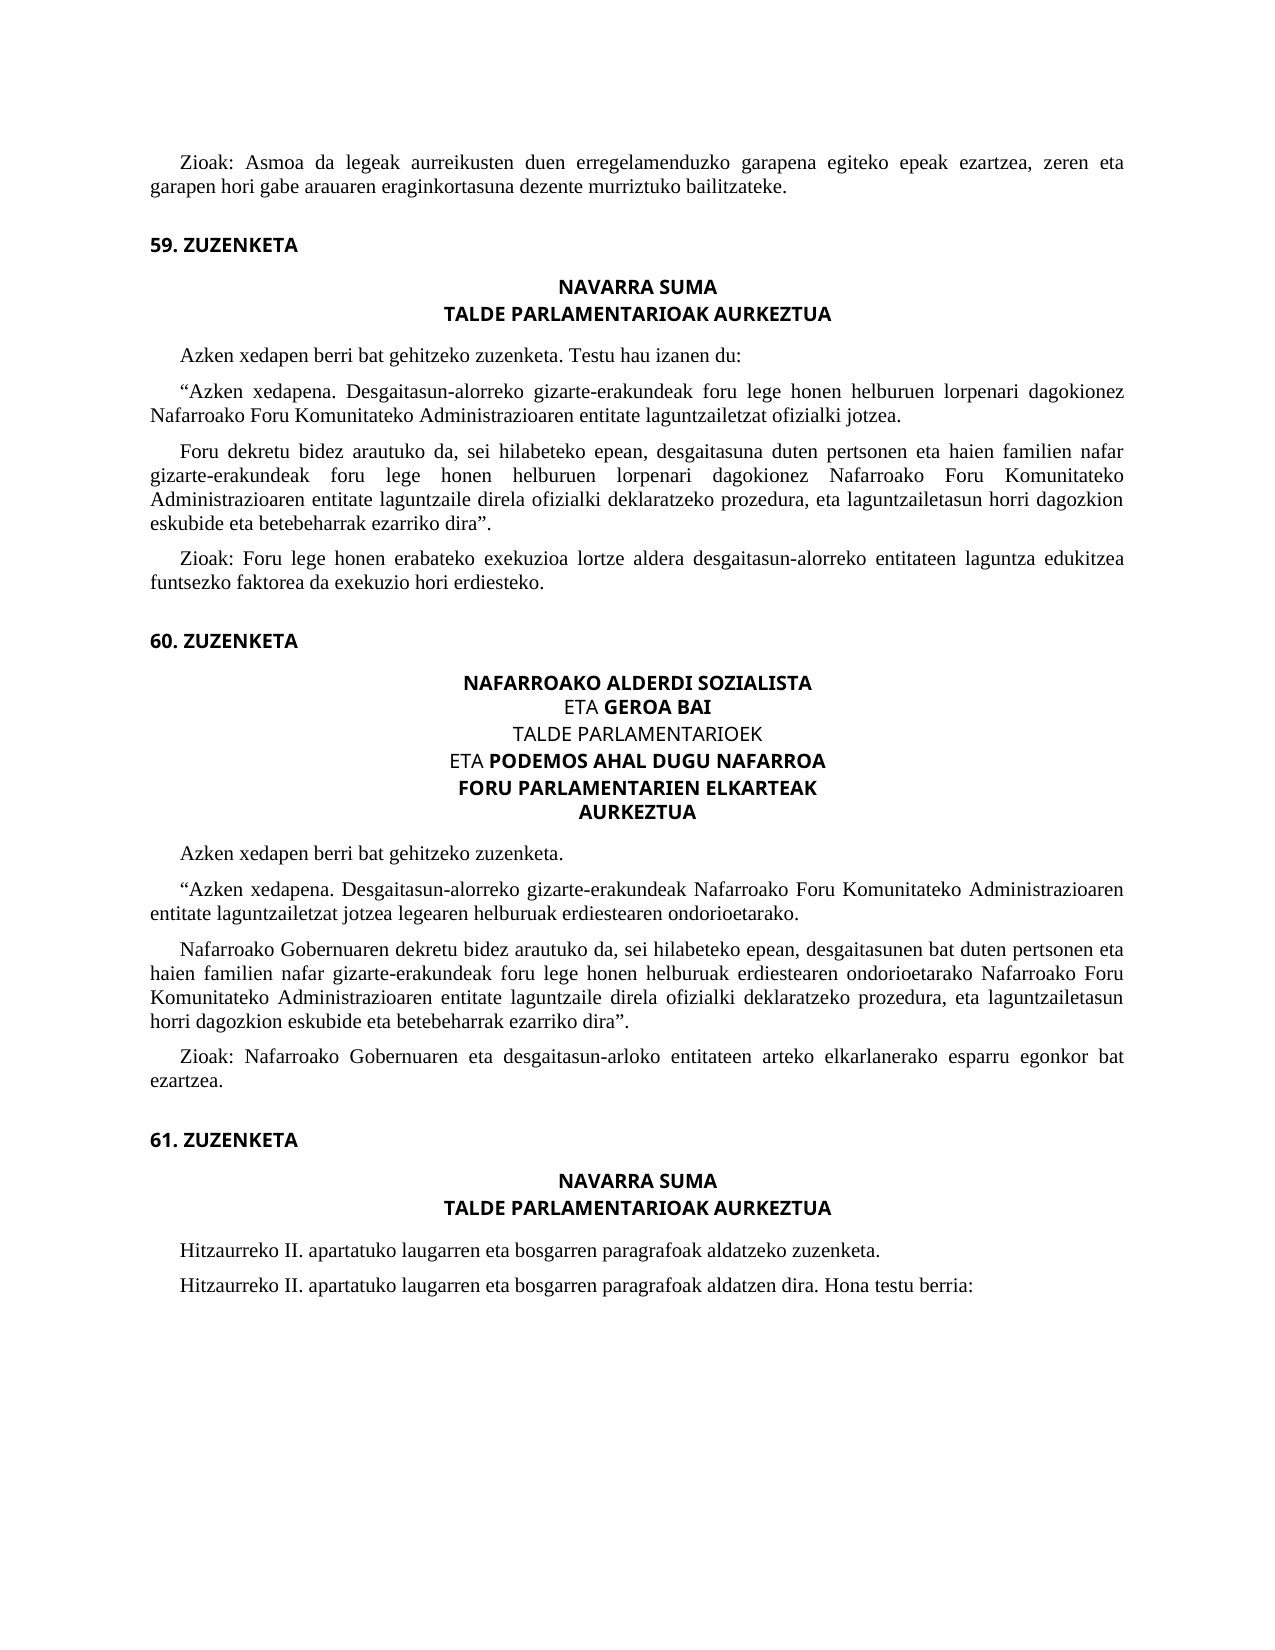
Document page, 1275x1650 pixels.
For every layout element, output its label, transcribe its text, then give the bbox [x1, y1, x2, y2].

text Hitzaurreko II. apartatuko laugarren eta bosgarren paragrafoak aldatzen dira. Hona testu berria: [150, 1274, 1125, 1298]
text ETA PODEMOS AHAL DUGU NAFARROA [150, 749, 1125, 773]
text NAFARROAKO ALDERDI SOZIALISTA ETA GEROA BAI [150, 671, 1125, 719]
text “Azken xedapena. Desgaitasun-alorreko gizarte-erakundeak Nafarroako Foru Komunitateko Administrazioaren entitate laguntzailetzat jotzea legearen helburuak erdiestearen ondorioetarako. [150, 877, 1125, 925]
text Hitzaurreko II. apartatuko laugarren eta bosgarren paragrafoak aldatzeko zuzenketa. [150, 1238, 1125, 1262]
text NAVARRA SUMA [150, 1169, 1125, 1193]
text TALDE PARLAMENTARIOAK AURKEZTUA [150, 1196, 1125, 1220]
text Zioak: Asmoa da legeak aurreikusten duen erregelamenduzko garapena egiteko epeak ezartzea, zeren eta garapen hori gabe arauaren eraginkortasuna dezente murriztuko bailitzateke. [150, 150, 1125, 198]
text 59. ZUZENKETA [150, 233, 1125, 257]
text NAVARRA SUMA [150, 275, 1125, 299]
text 61. ZUZENKETA [150, 1128, 1125, 1152]
text Zioak: Nafarroako Gobernuaren eta desgaitasun-arloko entitateen arteko elkarlanerako esparru egonkor bat ezartzea. [150, 1044, 1125, 1092]
text Zioak: Foru lege honen erabateko exekuzioa lortze aldera desgaitasun-alorreko entitateen laguntza edukitzea funtsezko faktorea da exekuzio hori erdiesteko. [150, 546, 1125, 594]
text Nafarroako Gobernuaren dekretu bidez arautuko da, sei hilabeteko epean, desgaitasunen bat duten pertsonen eta haien familien nafar gizarte-erakundeak foru lege honen helburuak erdiestearen ondorioetarako Nafarroako Foru Komunitateko Administrazioaren entitate laguntzaile direla ofizialki deklaratzeko prozedura, eta laguntzailetasun horri dagozkion eskubide eta betebeharrak ezarriko dira”. [150, 937, 1125, 1033]
text FORU PARLAMENTARIEN ELKARTEAK AURKEZTUA [150, 776, 1125, 824]
text Azken xedapen berri bat gehitzeko zuzenketa. Testu hau izanen du: [150, 343, 1125, 367]
text “Azken xedapena. Desgaitasun-alorreko gizarte-erakundeak foru lege honen helburuen lorpenari dagokionez Nafarroako Foru Komunitateko Administrazioaren entitate laguntzailetzat ofizialki jotzea. [150, 379, 1125, 427]
text TALDE PARLAMENTARIOEK [150, 722, 1125, 746]
text Foru dekretu bidez arautuko da, sei hilabeteko epean, desgaitasuna duten pertsonen eta haien familien nafar gizarte-erakundeak foru lege honen helburuen lorpenari dagokionez Nafarroako Foru Komunitateko Administrazioaren entitate laguntzaile direla ofizialki deklaratzeko prozedura, eta laguntzailetasun horri dagozkion eskubide eta betebeharrak ezarriko dira”. [150, 439, 1125, 535]
text Azken xedapen berri bat gehitzeko zuzenketa. [150, 842, 1125, 866]
text 60. ZUZENKETA [150, 630, 1125, 654]
text TALDE PARLAMENTARIOAK AURKEZTUA [150, 302, 1125, 326]
